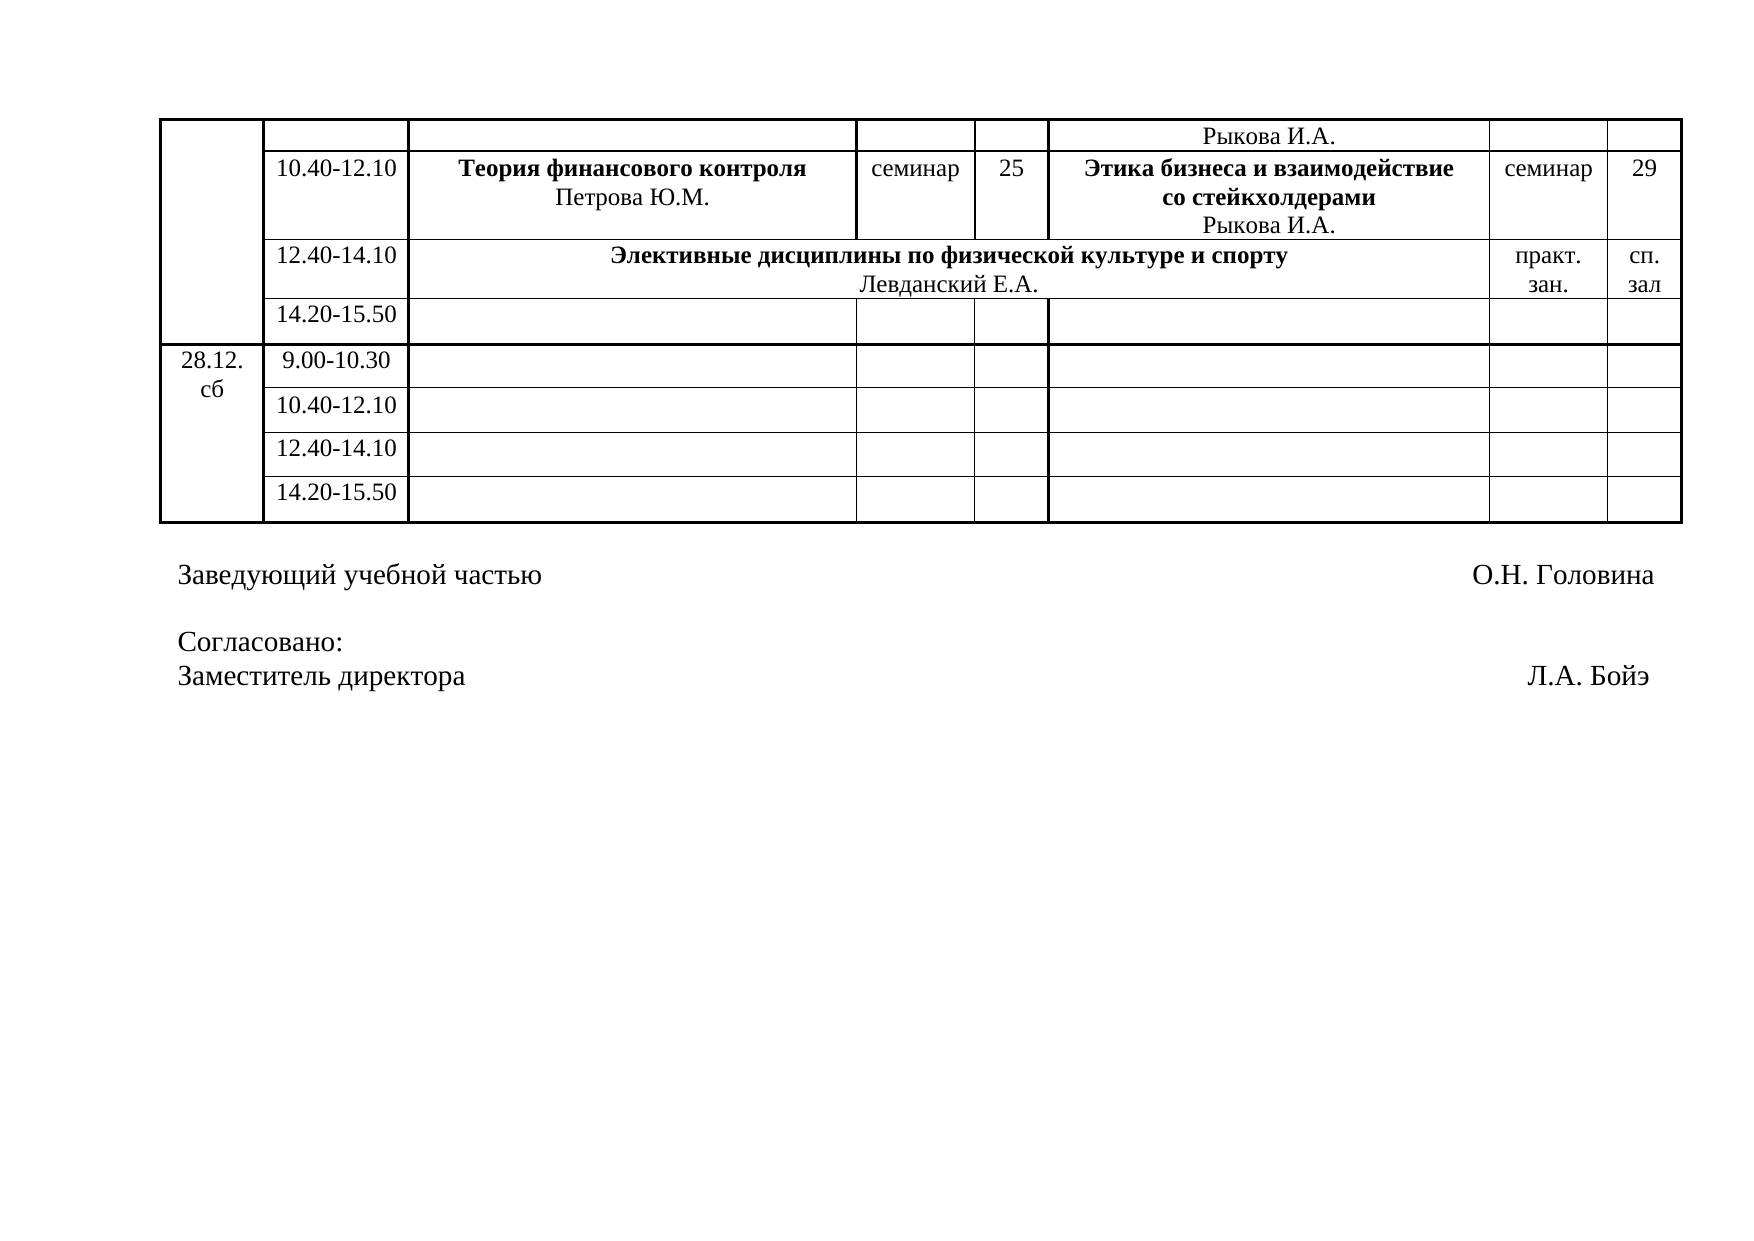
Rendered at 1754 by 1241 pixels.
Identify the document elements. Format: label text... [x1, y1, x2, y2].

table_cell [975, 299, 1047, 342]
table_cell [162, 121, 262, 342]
text Заведующий учебной частью О.Н. Головина [177, 557, 1665, 591]
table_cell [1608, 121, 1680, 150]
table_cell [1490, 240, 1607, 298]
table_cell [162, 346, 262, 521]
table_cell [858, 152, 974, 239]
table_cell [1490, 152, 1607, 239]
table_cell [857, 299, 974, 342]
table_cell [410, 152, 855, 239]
text Заместитель директора Л.А. Бойэ [177, 658, 1665, 692]
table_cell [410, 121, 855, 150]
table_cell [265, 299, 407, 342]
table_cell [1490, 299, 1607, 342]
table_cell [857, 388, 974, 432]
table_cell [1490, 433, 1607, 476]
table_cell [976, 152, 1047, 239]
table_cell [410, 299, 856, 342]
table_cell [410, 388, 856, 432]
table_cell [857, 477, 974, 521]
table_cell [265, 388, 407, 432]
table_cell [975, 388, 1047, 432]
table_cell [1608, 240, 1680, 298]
text Согласовано: [177, 624, 1665, 658]
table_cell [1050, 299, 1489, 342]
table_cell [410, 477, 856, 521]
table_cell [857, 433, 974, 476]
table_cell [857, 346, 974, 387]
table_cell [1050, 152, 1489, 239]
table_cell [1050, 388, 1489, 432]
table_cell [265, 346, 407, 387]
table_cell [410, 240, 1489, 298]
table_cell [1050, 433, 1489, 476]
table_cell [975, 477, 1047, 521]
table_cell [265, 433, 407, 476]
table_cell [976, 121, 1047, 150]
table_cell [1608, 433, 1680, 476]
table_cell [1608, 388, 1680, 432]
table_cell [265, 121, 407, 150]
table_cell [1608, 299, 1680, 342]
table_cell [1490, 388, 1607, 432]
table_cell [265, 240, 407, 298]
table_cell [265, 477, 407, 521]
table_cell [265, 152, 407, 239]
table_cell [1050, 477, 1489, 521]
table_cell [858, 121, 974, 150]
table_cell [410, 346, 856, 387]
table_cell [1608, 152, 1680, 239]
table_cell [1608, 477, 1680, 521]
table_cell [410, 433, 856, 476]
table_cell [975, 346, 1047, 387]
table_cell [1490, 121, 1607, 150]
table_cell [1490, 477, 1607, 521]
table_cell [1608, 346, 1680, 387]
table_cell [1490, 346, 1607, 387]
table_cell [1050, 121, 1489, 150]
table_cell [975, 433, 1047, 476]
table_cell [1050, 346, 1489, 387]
